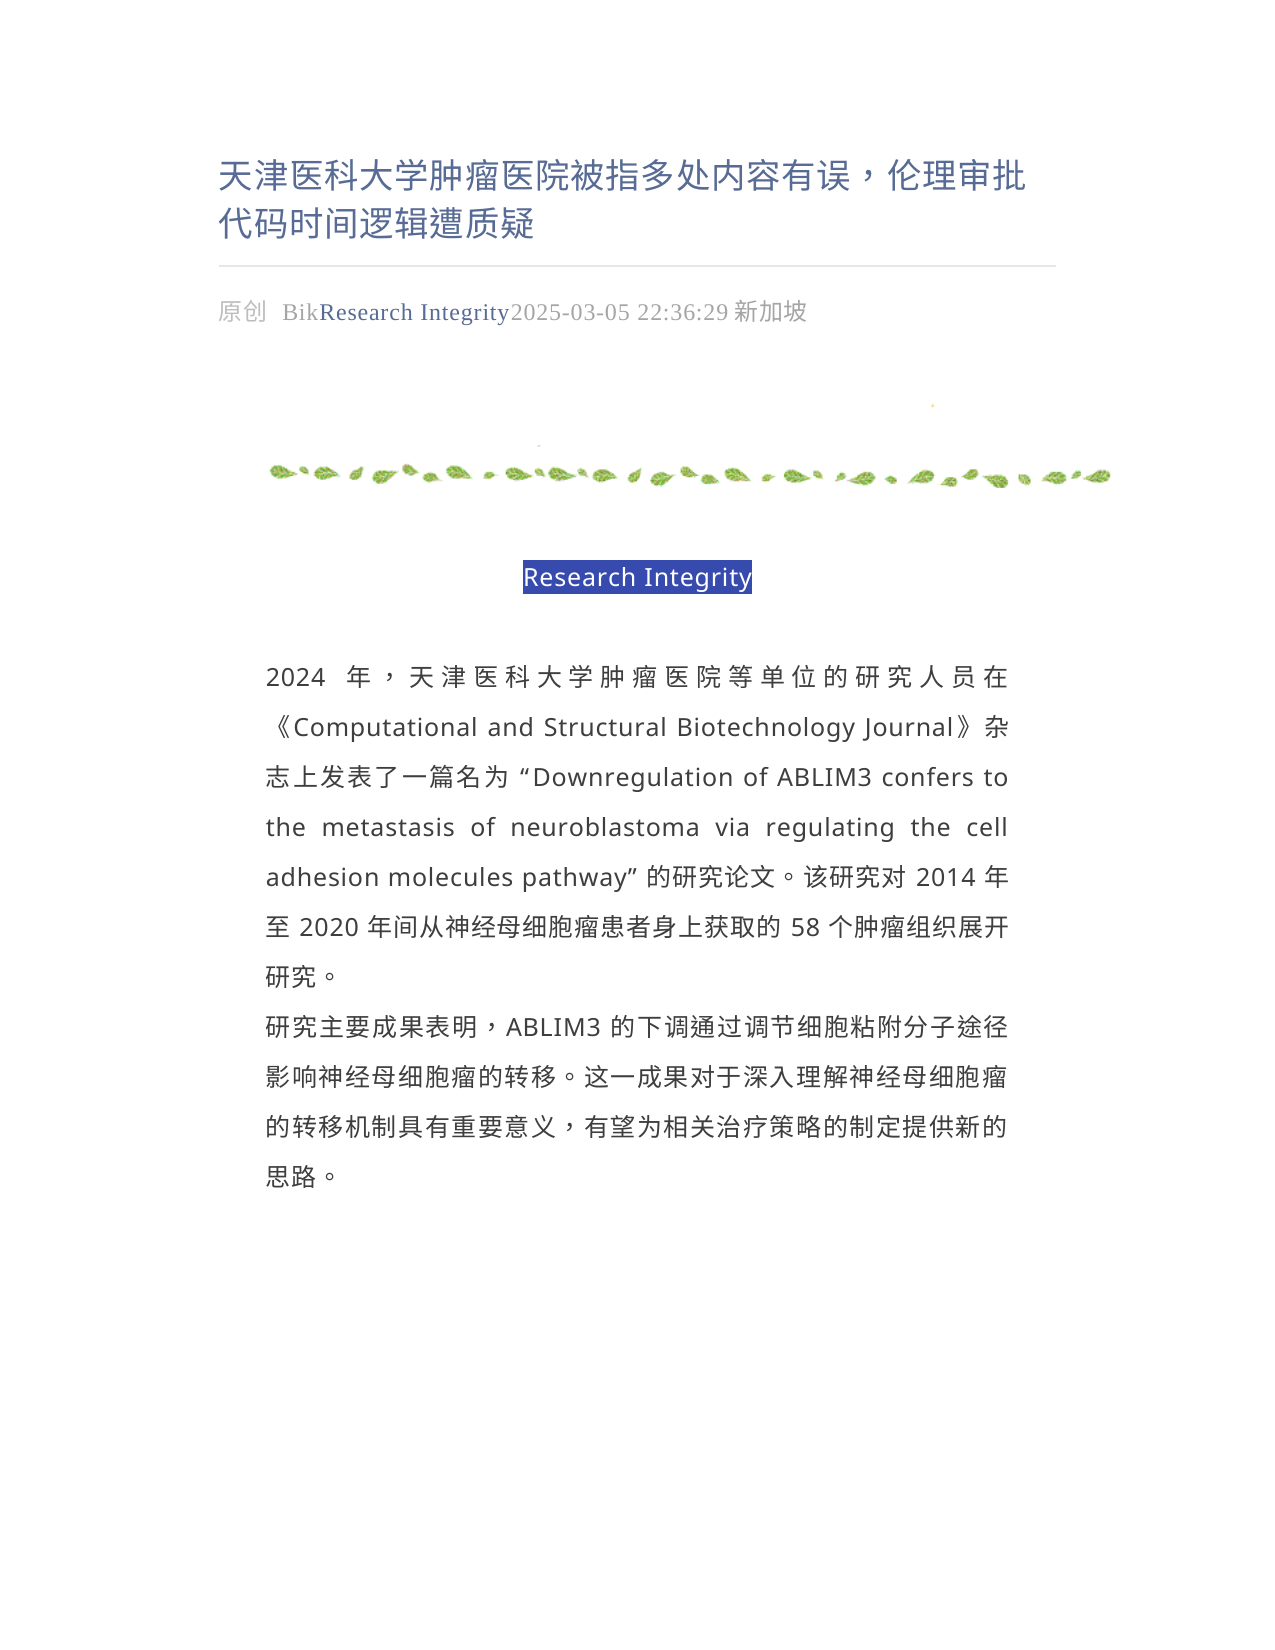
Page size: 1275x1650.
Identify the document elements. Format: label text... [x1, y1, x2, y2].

title 天津医科大学肿瘤医院被指多处内容有误，伦理审批代码时间逻辑遭质疑 [219, 150, 1056, 265]
text 2024 年，天津医科大学肿瘤医院等单位的研究人员在《Computational and Structural Biotechnology Journal》杂志上发表了一篇名为 “Downregulation of ABLIM3 confers to the metastasis of neuroblastoma via regulating the cell adhesion molecules pathway” 的研究论文。该研究对 2014 年至 2020 年间从神经母细胞瘤患者身上获取的 58 个肿瘤组织展开研究。 [266, 644, 1009, 994]
list 原创 BikResearch Integrity2025-03-05 22:36:29新加坡 [219, 287, 1056, 327]
picture [237, 342, 1138, 488]
text 研究主要成果表明，ABLIM3 的下调通过调节细胞粘附分子途径影响神经母细胞瘤的转移。这一成果对于深入理解神经母细胞瘤的转移机制具有重要意义，有望为相关治疗策略的制定提供新的思路。 [266, 994, 1009, 1194]
text Research Integrity [276, 551, 999, 594]
